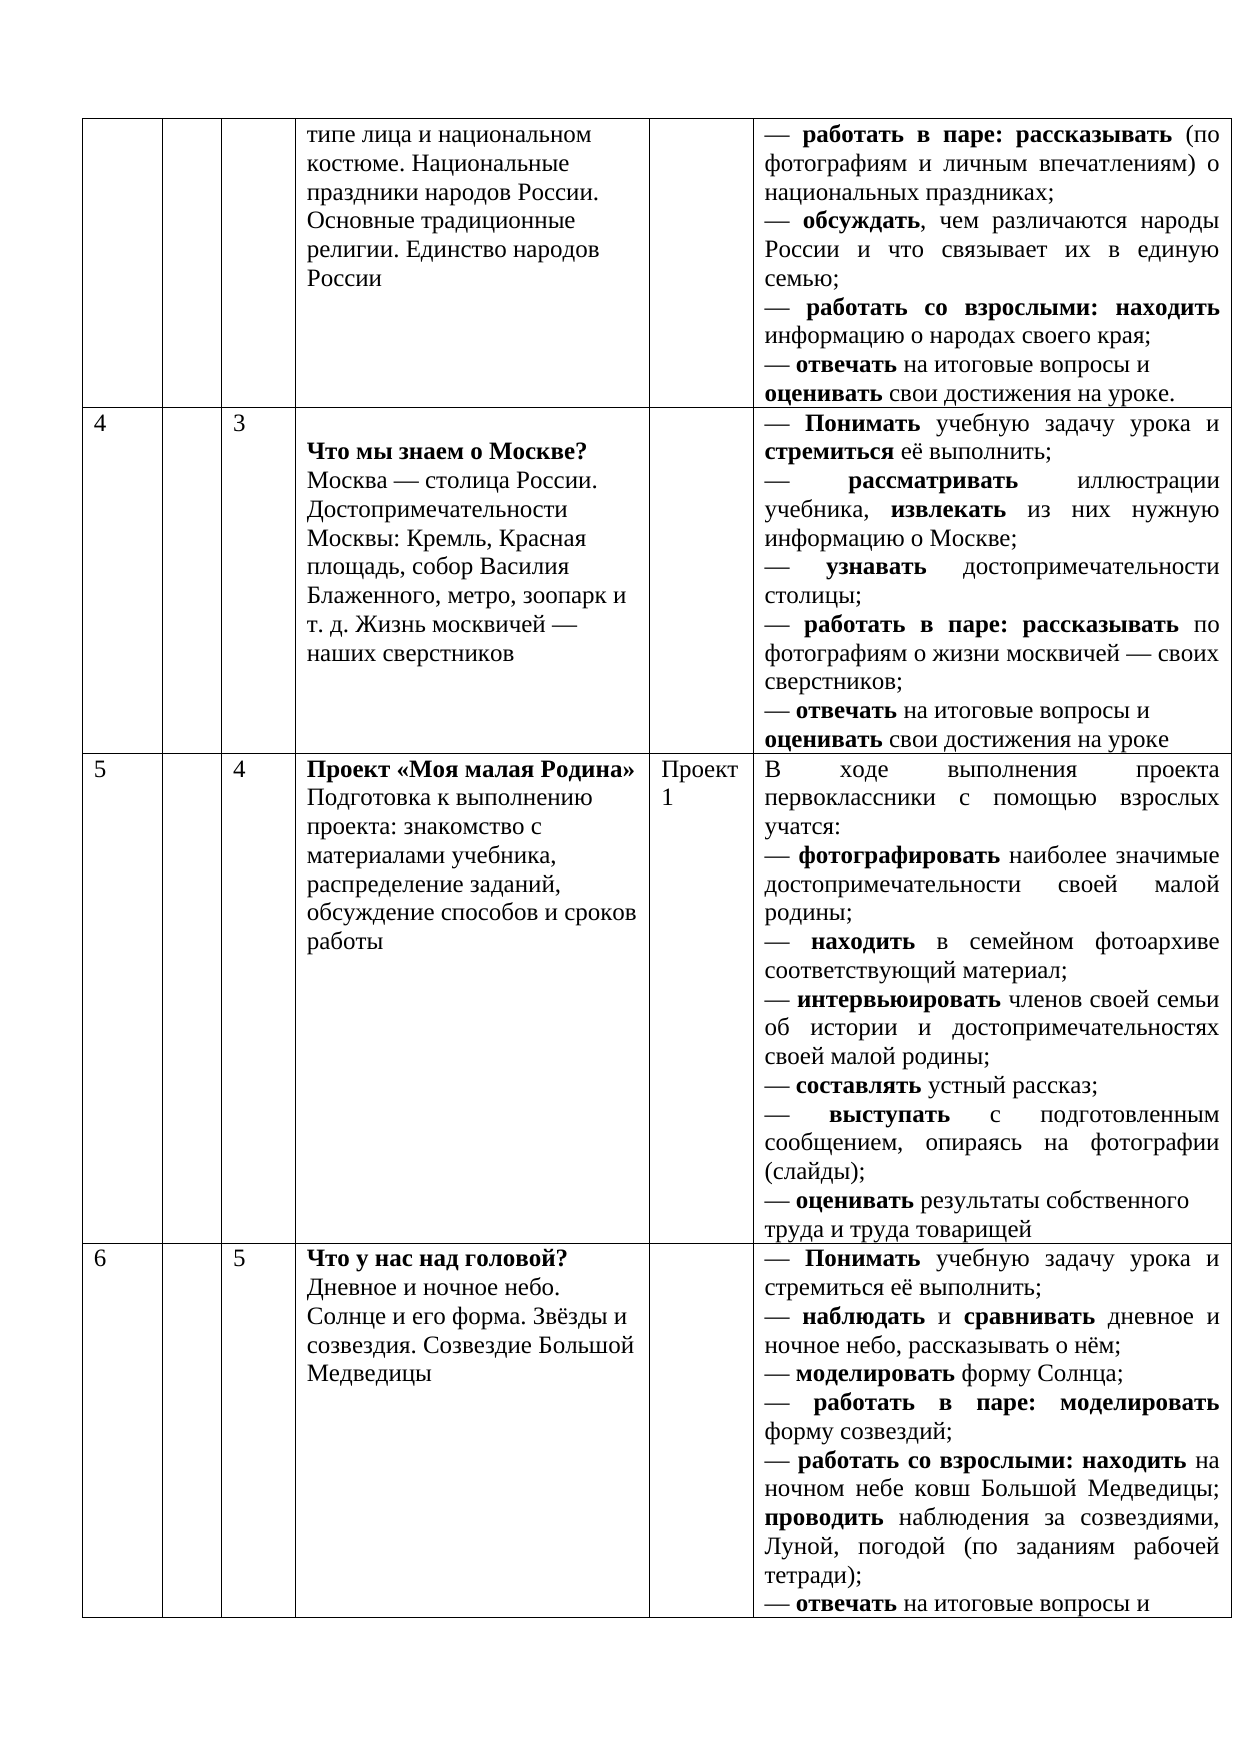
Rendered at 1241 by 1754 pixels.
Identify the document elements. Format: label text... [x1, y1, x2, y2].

table_cell Проект 1 [650, 754, 753, 1242]
table_cell Что мы знаем о Москве? Москва — столица России. Достопримечательности Москвы: Кремль, Красная площадь, собор Василия Блаженного, метро, зоопарк и т. д. Жизнь москвичей — наших сверстников [296, 408, 649, 753]
table_cell [163, 754, 221, 1242]
table_cell 3 [222, 408, 295, 753]
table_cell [296, 1244, 649, 1617]
table_cell [163, 1244, 221, 1617]
table_cell [650, 408, 753, 753]
table_cell [163, 408, 221, 753]
table_cell Проект «Моя малая Родина» Подготовка к выполнению проекта: знакомство с материалами учебника, распределение заданий, обсуждение способов и сроков работы [296, 754, 649, 1242]
table_cell 2 [222, 119, 295, 407]
table_cell 6 [83, 1244, 162, 1617]
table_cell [296, 119, 649, 407]
table_cell В ходе выполнения проекта первоклассники с помощью взрослых учатся: — фотографировать наиболее значимые достопримечательности своей малой родины; — находить в семейном фотоархиве соответствующий материал; — интервьюировать членов своей семьи об истории и достопримечательностях своей малой родины; — составлять устный рассказ; — выступать с подготовленным сообщением, опираясь на фотографии (слайды); — оценивать результаты собственного труда и труда товарищей [754, 754, 1231, 1242]
table_cell 4 [83, 408, 162, 753]
table_cell 4 [222, 754, 295, 1242]
table_cell [650, 119, 753, 407]
table_cell [650, 1244, 753, 1617]
table_cell 5 [83, 754, 162, 1242]
table_cell — Понимать учебную задачу урока и стремиться её выполнить; — рассматривать иллюстрации учебника, извлекать из них нужную информацию о Москве; — узнавать достопримечательности столицы; — работать в паре: рассказывать по фотографиям о жизни москвичей — своих сверстников; — отвечать на итоговые вопросы и оценивать свои достижения на уроке [754, 408, 1231, 753]
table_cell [754, 1244, 1231, 1617]
table_cell 3 [83, 119, 162, 407]
table_cell [163, 119, 221, 407]
table_cell 5 [222, 1244, 295, 1617]
